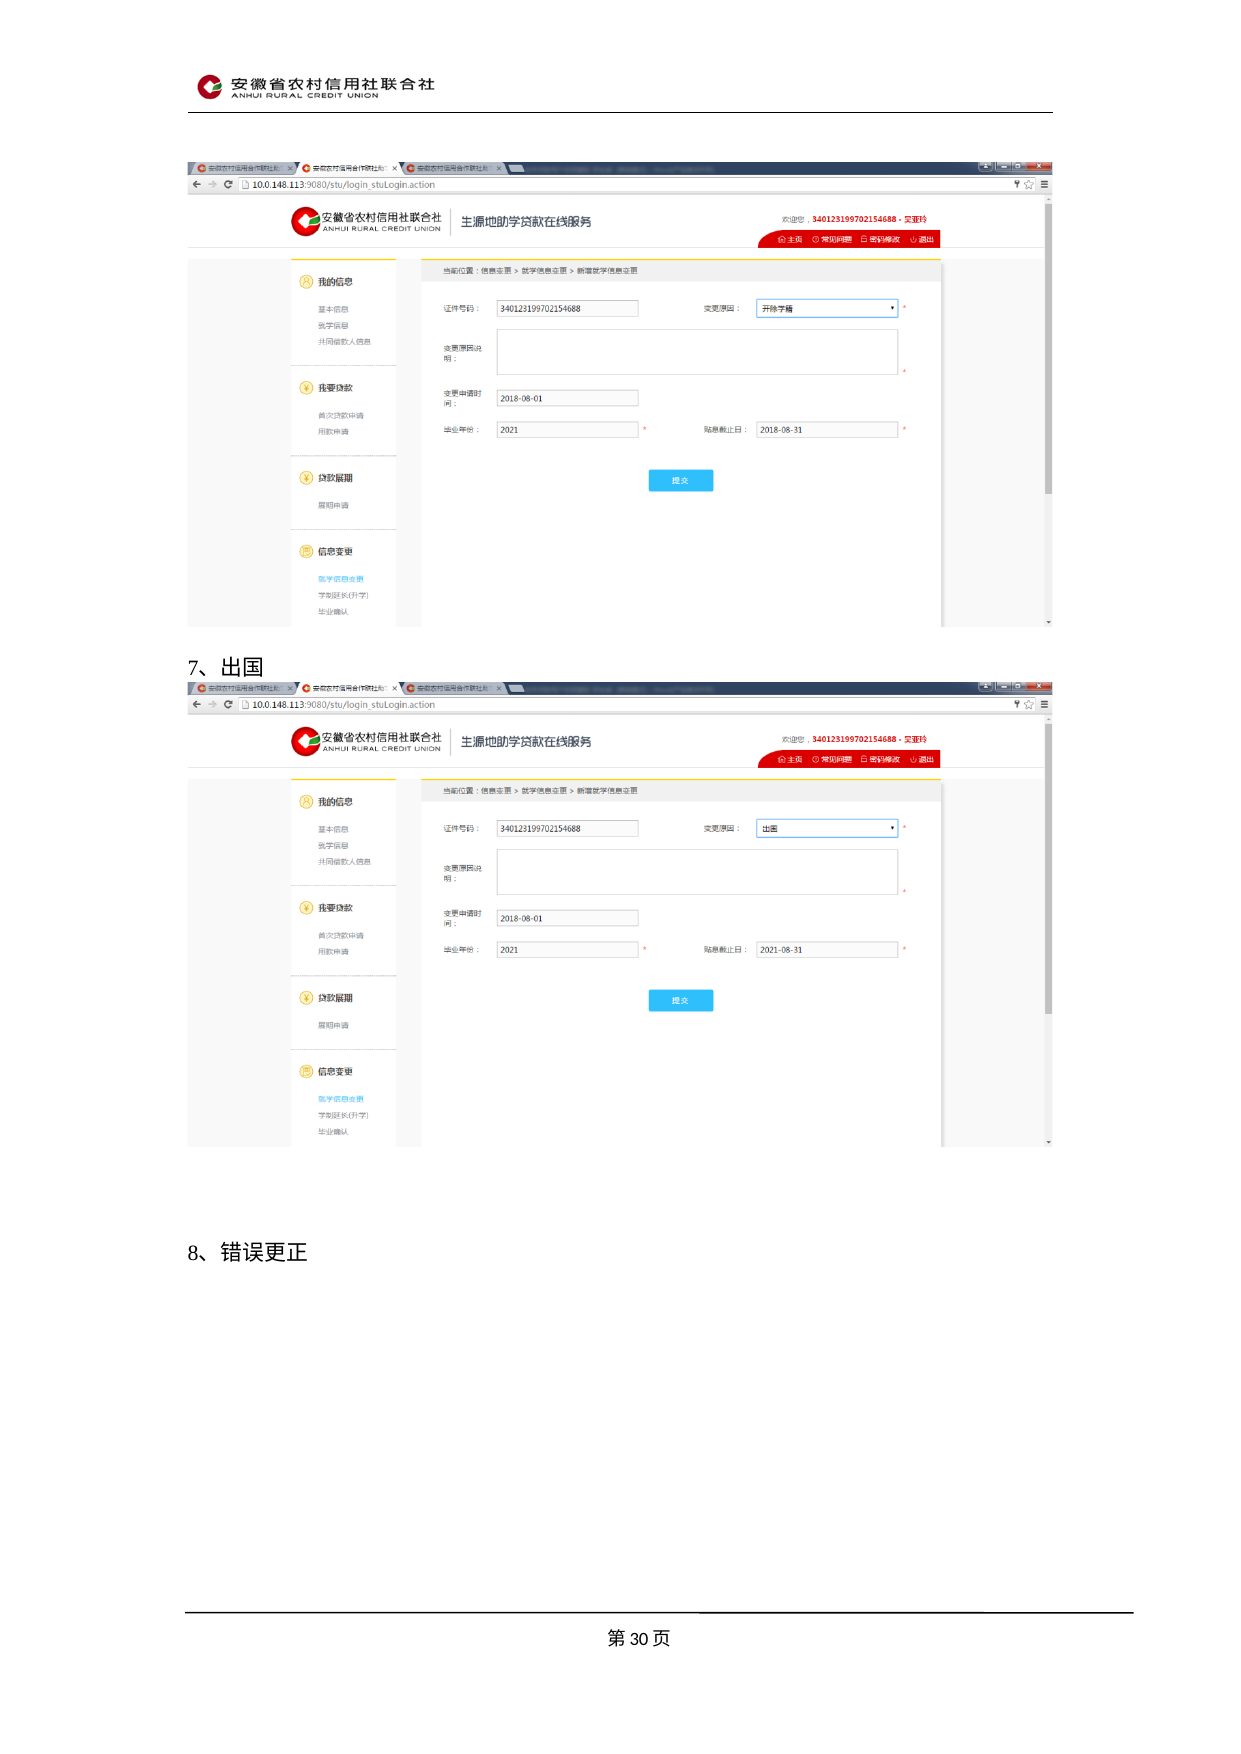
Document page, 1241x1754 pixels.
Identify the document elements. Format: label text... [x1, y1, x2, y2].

picture [187, 682, 1053, 1147]
text 7、出国 [187, 649, 1053, 682]
picture [188, 62, 450, 111]
picture [187, 162, 1053, 627]
text 8、错误更正 [187, 1234, 1053, 1267]
